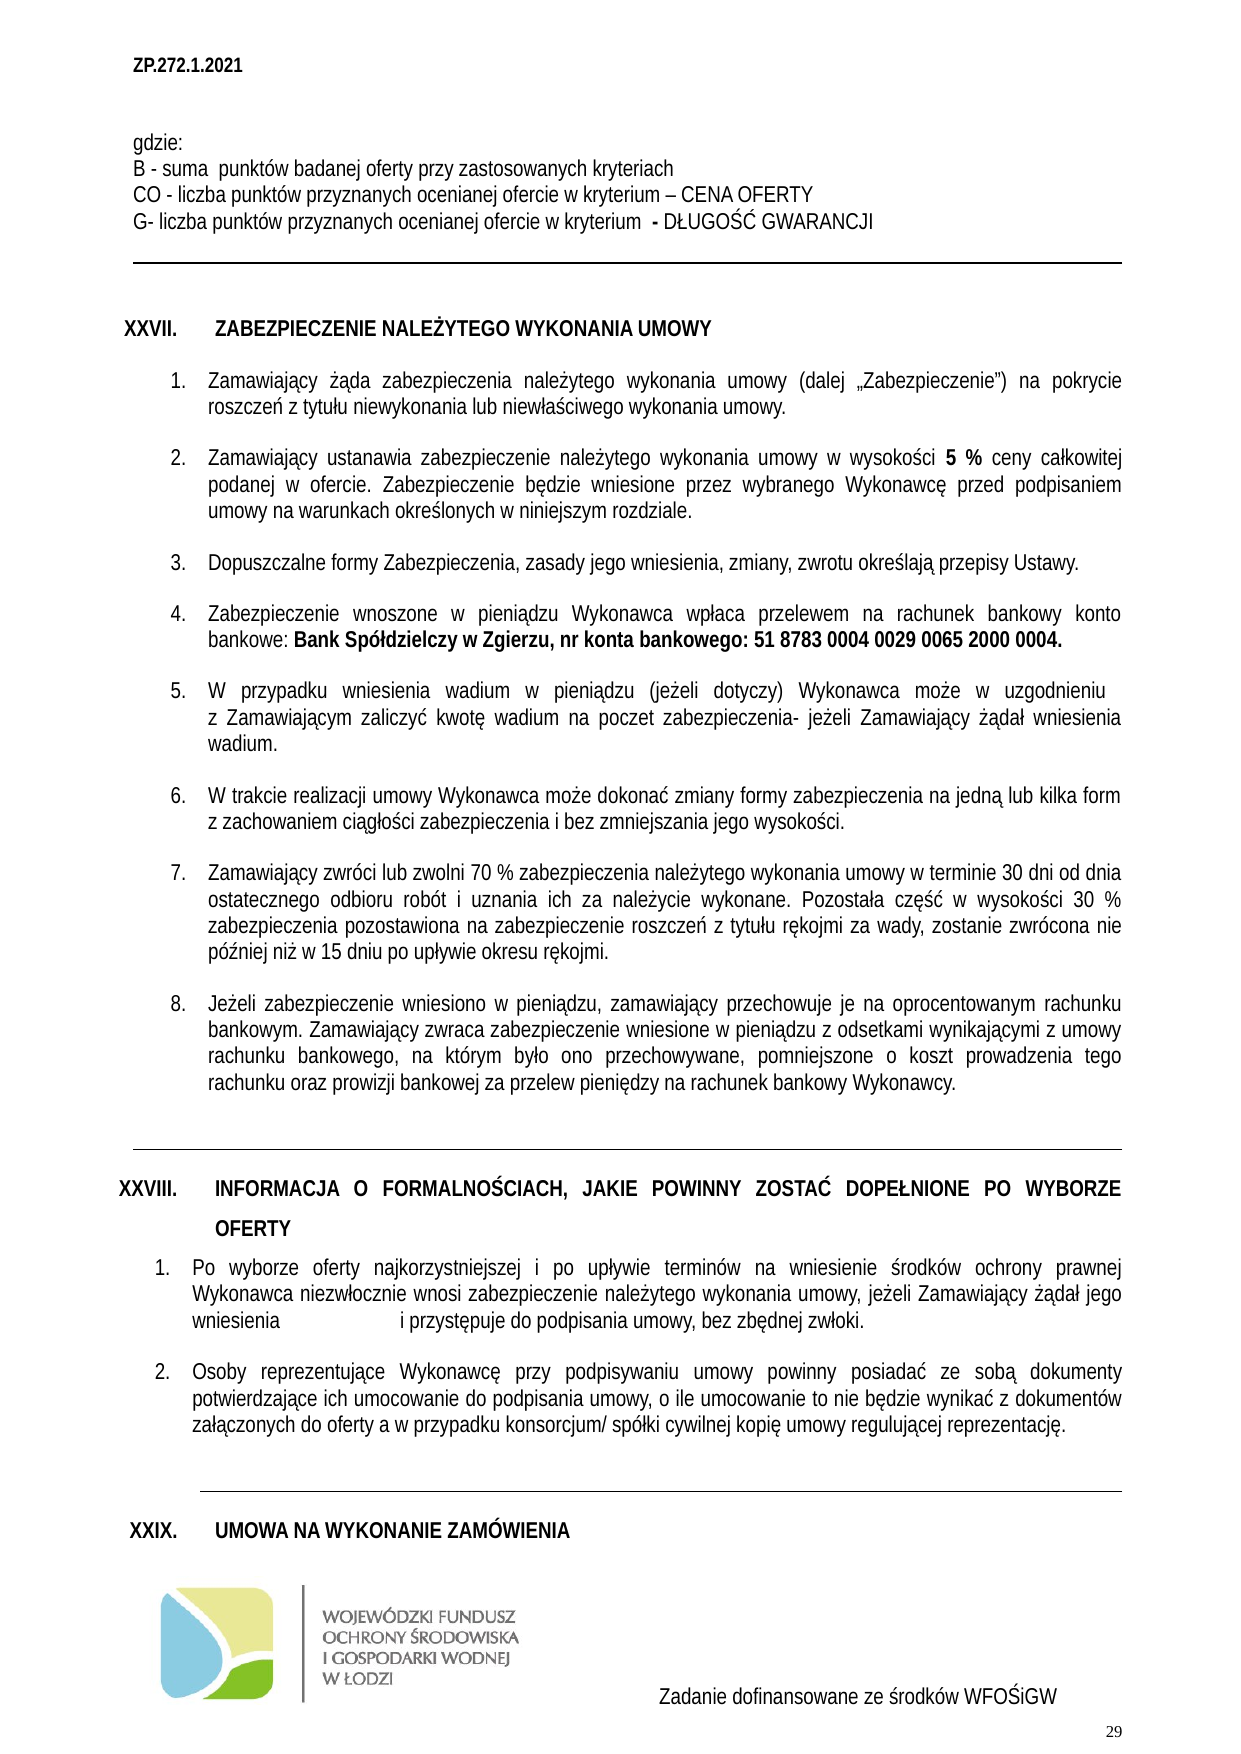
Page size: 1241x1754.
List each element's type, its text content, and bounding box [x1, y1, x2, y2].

list INFORMACJA O FORMALNOŚCIACH, JAKIE POWINNY ZOSTAĆ DOPEŁNIONE PO WYBORZE OFERTY [177, 1175, 1122, 1241]
list W przypadku wniesienia wadium w pieniądzu (jeżeli dotyczy) Wykonawca może w uzgodnieniu z Zamawiającym zaliczyć kwotę wadium na poczet zabezpieczenia- jeżeli Zamawiający żądał wniesienia wadium. [170, 677, 1122, 757]
picture [149, 1576, 526, 1705]
list W trakcie realizacji umowy Wykonawca może dokonać zmiany formy zabezpieczenia na jedną lub kilka form z zachowaniem ciągłości zabezpieczenia i bez zmniejszania jego wysokości. [170, 782, 1122, 834]
list Dopuszczalne formy Zabezpieczenia, zasady jego wniesienia, zmiany, zwrotu określają przepisy Ustawy. [170, 548, 1122, 575]
list Zamawiający zwróci lub zwolni 70 % zabezpieczenia należytego wykonania umowy w terminie 30 dni od dnia ostatecznego odbioru robót i uznania ich za należycie wykonane. Pozostała część w wysokości 30 % zabezpieczenia pozostawiona na zabezpieczenie roszczeń z tytułu rękojmi za wady, zostanie zwrócona nie później niż w 15 dniu po upływie okresu rękojmi. [170, 859, 1122, 965]
list Osoby reprezentujące Wykonawcę przy podpisywaniu umowy powinny posiadać ze sobą dokumenty potwierdzające ich umocowanie do podpisania umowy, o ile umocowanie to nie będzie wynikać z dokumentów załączonych do oferty a w przypadku konsorcjum/ spółki cywilnej kopię umowy regulującej reprezentację. [154, 1358, 1122, 1437]
list ZABEZPIECZENIE NALEŻYTEGO WYKONANIA UMOWY [177, 315, 1122, 342]
list Jeżeli zabezpieczenie wniesiono w pieniądzu, zamawiający przechowuje je na oprocentowanym rachunku bankowym. Zamawiający zwraca zabezpieczenie wniesione w pieniądzu z odsetkami wynikającymi z umowy rachunku bankowego, na którym było ono przechowywane, pomniejszone o koszt prowadzenia tego rachunku oraz prowizji bankowej za przelew pieniędzy na rachunek bankowy Wykonawcy. [170, 990, 1122, 1095]
list Zamawiający żąda zabezpieczenia należytego wykonania umowy (dalej „Zabezpieczenie”) na pokrycie roszczeń z tytułu niewykonania lub niewłaściwego wykonania umowy. [170, 367, 1122, 419]
text CO - liczba punktów przyznanych ocenianej ofercie w kryterium – CENA OFERTY [133, 181, 1122, 208]
text G- liczba punktów przyznanych ocenianej ofercie w kryterium - DŁUGOŚĆ GWARANCJI [133, 208, 1122, 234]
list UMOWA NA WYKONANIE ZAMÓWIENIA [177, 1517, 1122, 1543]
text gdzie: [133, 128, 1122, 155]
list Zabezpieczenie wnoszone w pieniądzu Wykonawca wpłaca przelewem na rachunek bankowy konto bankowe: Bank Spółdzielczy w Zgierzu, nr konta bankowego: 51 8783 0004 0029 0065 2000 0004. [170, 600, 1122, 652]
list Po wyborze oferty najkorzystniejszej i po upływie terminów na wniesienie środków ochrony prawnej Wykonawca niezwłocznie wnosi zabezpieczenie należytego wykonania umowy, jeżeli Zamawiający żądał jego wniesienia i przystępuje do podpisania umowy, bez zbędnej zwłoki. [154, 1254, 1122, 1333]
list Zamawiający ustanawia zabezpieczenie należytego wykonania umowy w wysokości 5 % ceny całkowitej podanej w ofercie. Zabezpieczenie będzie wniesione przez wybranego Wykonawcę przed podpisaniem umowy na warunkach określonych w niniejszym rozdziale. [170, 444, 1122, 523]
text B - suma punktów badanej oferty przy zastosowanych kryteriach [133, 155, 1122, 181]
